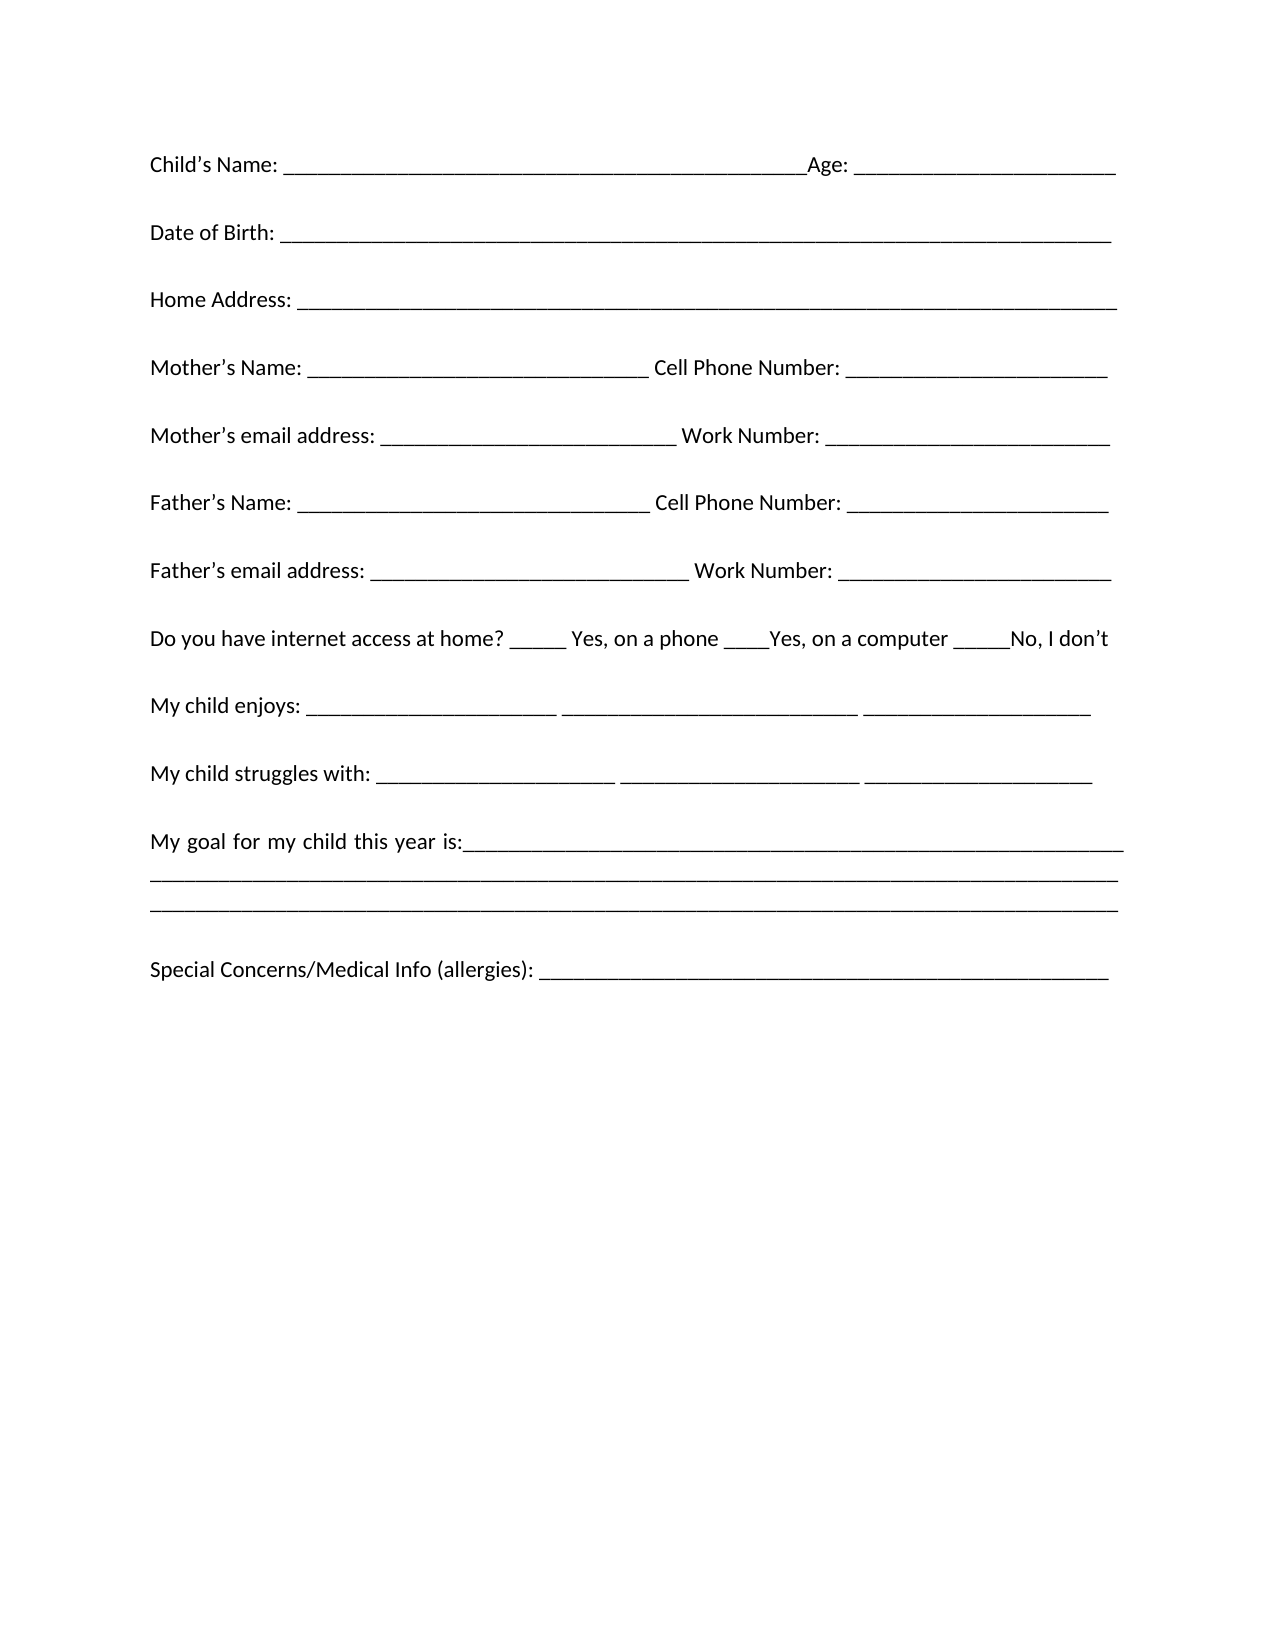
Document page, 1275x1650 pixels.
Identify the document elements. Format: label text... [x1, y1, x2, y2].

text My child enjoys: ______________________ __________________________ ____________________ [150, 692, 1125, 720]
text Father’s email address: ____________________________ Work Number: ________________________ [150, 556, 1125, 584]
text Father’s Name: _______________________________ Cell Phone Number: _______________________ [150, 488, 1125, 517]
text Home Address: ________________________________________________________________________ [150, 285, 1125, 313]
text My goal for my child this year is:__________________________________________________________ __________________________________________________________________________________________________________________________________________________________________________ [150, 827, 1125, 916]
text Do you have internet access at home? _____ Yes, on a phone ____Yes, on a computer _____No, I don’t [150, 624, 1125, 652]
text Date of Birth: _________________________________________________________________________ [150, 218, 1125, 246]
text Mother’s Name: ______________________________ Cell Phone Number: _______________________ [150, 353, 1125, 381]
text Child’s Name: ______________________________________________Age: _______________________ [150, 150, 1125, 178]
text My child struggles with: _____________________ _____________________ ____________________ [150, 759, 1125, 787]
text Mother’s email address: __________________________ Work Number: _________________________ [150, 421, 1125, 449]
text Special Concerns/Medical Info (allergies): __________________________________________________ [150, 955, 1125, 983]
